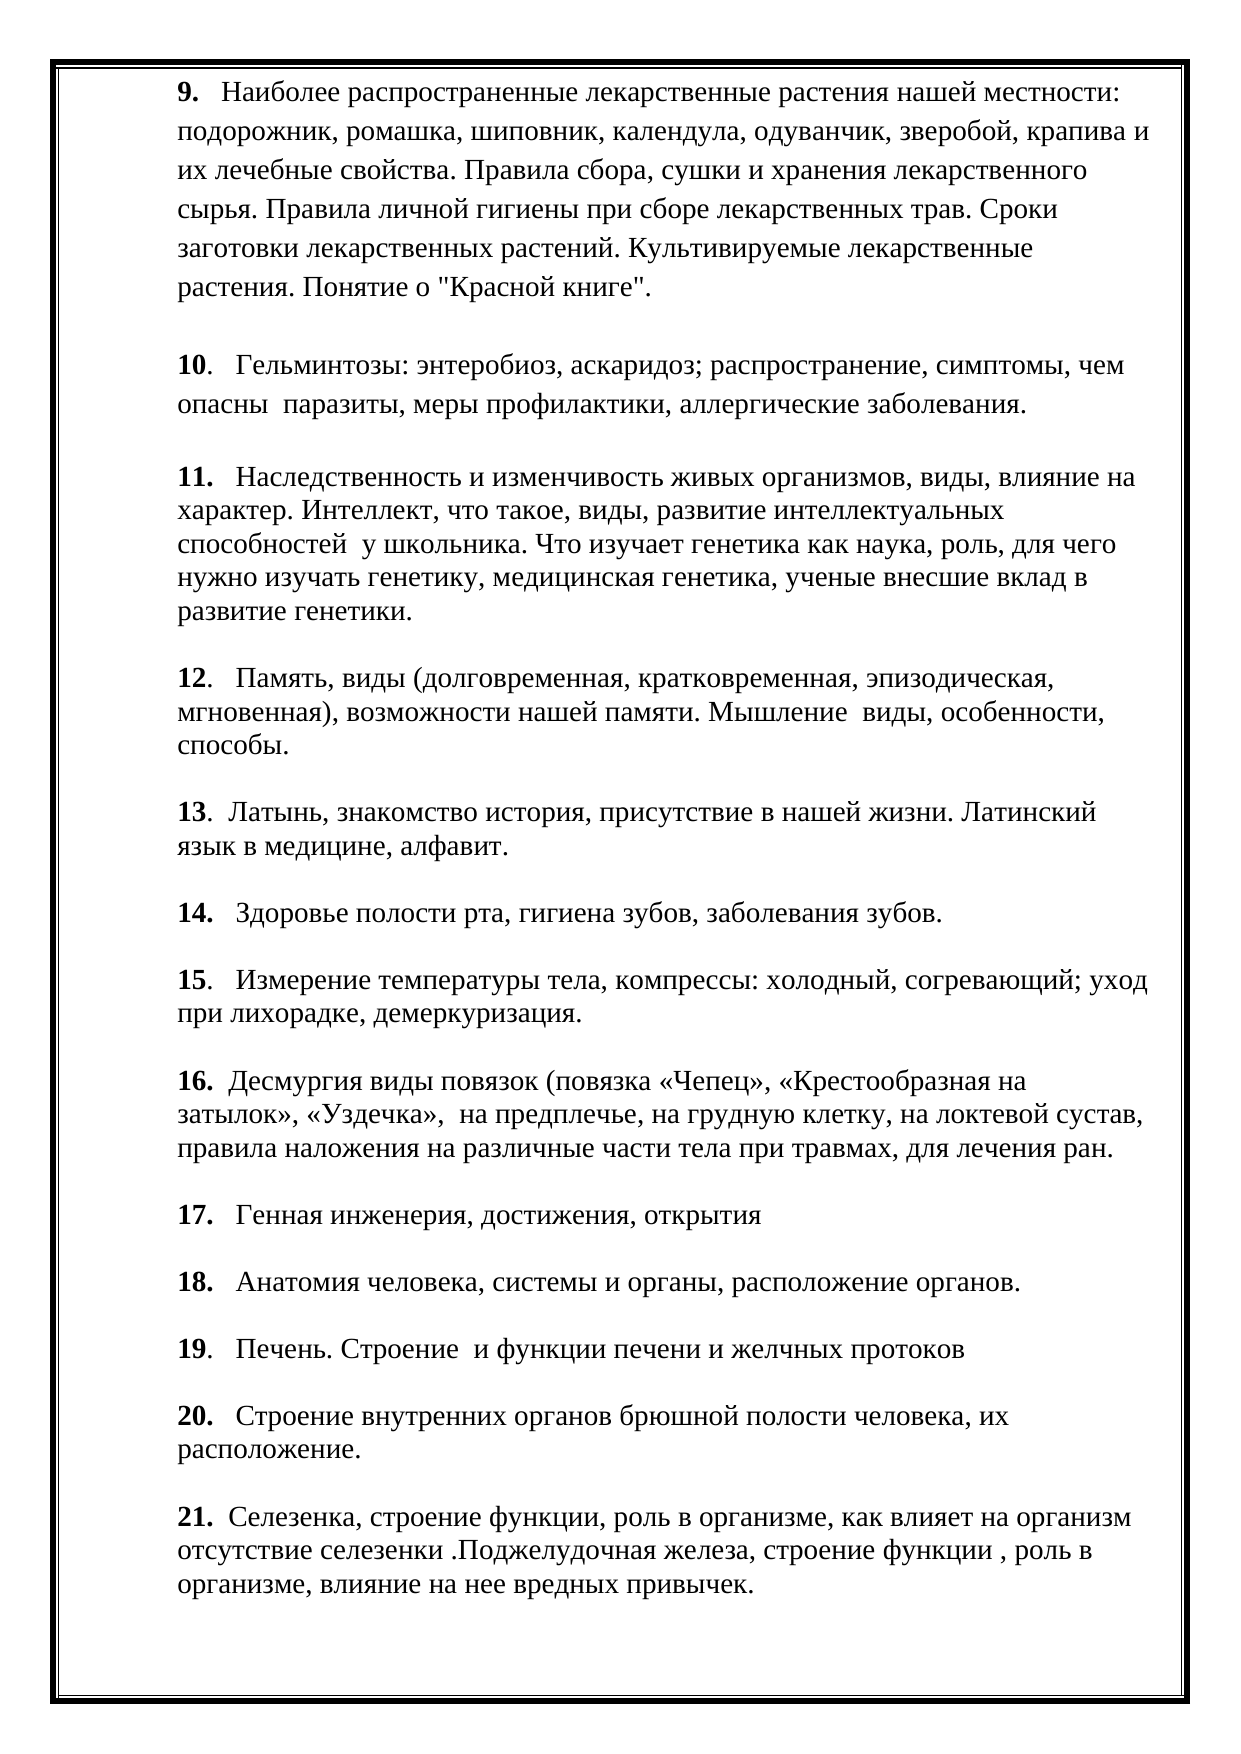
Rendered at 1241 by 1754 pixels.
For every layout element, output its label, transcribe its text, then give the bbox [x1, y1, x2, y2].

text 15. Измерение температуры тела, компрессы: холодный, согревающий; уход при лихорадке, демеркуризация. [177, 962, 1152, 1029]
text 20. Строение внутренних органов брюшной полости человека, их расположение. [177, 1398, 1152, 1465]
text 18. Анатомия человека, системы и органы, расположение органов. [177, 1264, 1152, 1297]
text 12. Память, виды (долговременная, кратковременная, эпизодическая, мгновенная), возможности нашей памяти. Мышление виды, особенности, способы. [177, 660, 1152, 761]
text 13. Латынь, знакомство история, присутствие в нашей жизни. Латинский язык в медицине, алфавит. [177, 794, 1152, 861]
text 11. Наследственность и изменчивость живых организмов, виды, влияние на характер. Интеллект, что такое, виды, развитие интеллектуальных способностей у школьника. Что изучает генетика как наука, роль, для чего нужно изучать генетику, медицинская генетика, ученые внесшие вклад в развитие генетики. [177, 459, 1152, 627]
text 10. Гельминтозы: энтеробиоз, аскаридоз; распространение, симптомы, чем опасны паразиты, меры профилактики, аллергические заболевания. [177, 342, 1152, 420]
text 17. Генная инженерия, достижения, открытия [177, 1197, 1152, 1230]
text 16. Десмургия виды повязок (повязка «Чепец», «Крестообразная на затылок», «Уздечка», на предплечье, на грудную клетку, на локтевой сустав, правила наложения на различные части тела при травмах, для лечения ран. [177, 1063, 1152, 1163]
text 21. Селезенка, строение функции, роль в организме, как влияет на организм отсутствие селезенки .Поджелудочная железа, строение функции , роль в организме, влияние на нее вредных привычек. [177, 1499, 1152, 1599]
text 19. Печень. Строение и функции печени и желчных протоков [177, 1331, 1152, 1364]
text 14. Здоровье полости рта, гигиена зубов, заболевания зубов. [177, 895, 1152, 928]
text 9. Наиболее распространенные лекарственные растения нашей местности: подорожник, ромашка, шиповник, календула, одуванчик, зверобой, крапива и их лечебные свойства. Правила сбора, сушки и хранения лекарственного сырья. Правила личной гигиены при сборе лекарственных трав. Сроки заготовки лекарственных растений. Культивируемые лекарственные растения. Понятие о "Красной книге". [177, 69, 1152, 303]
